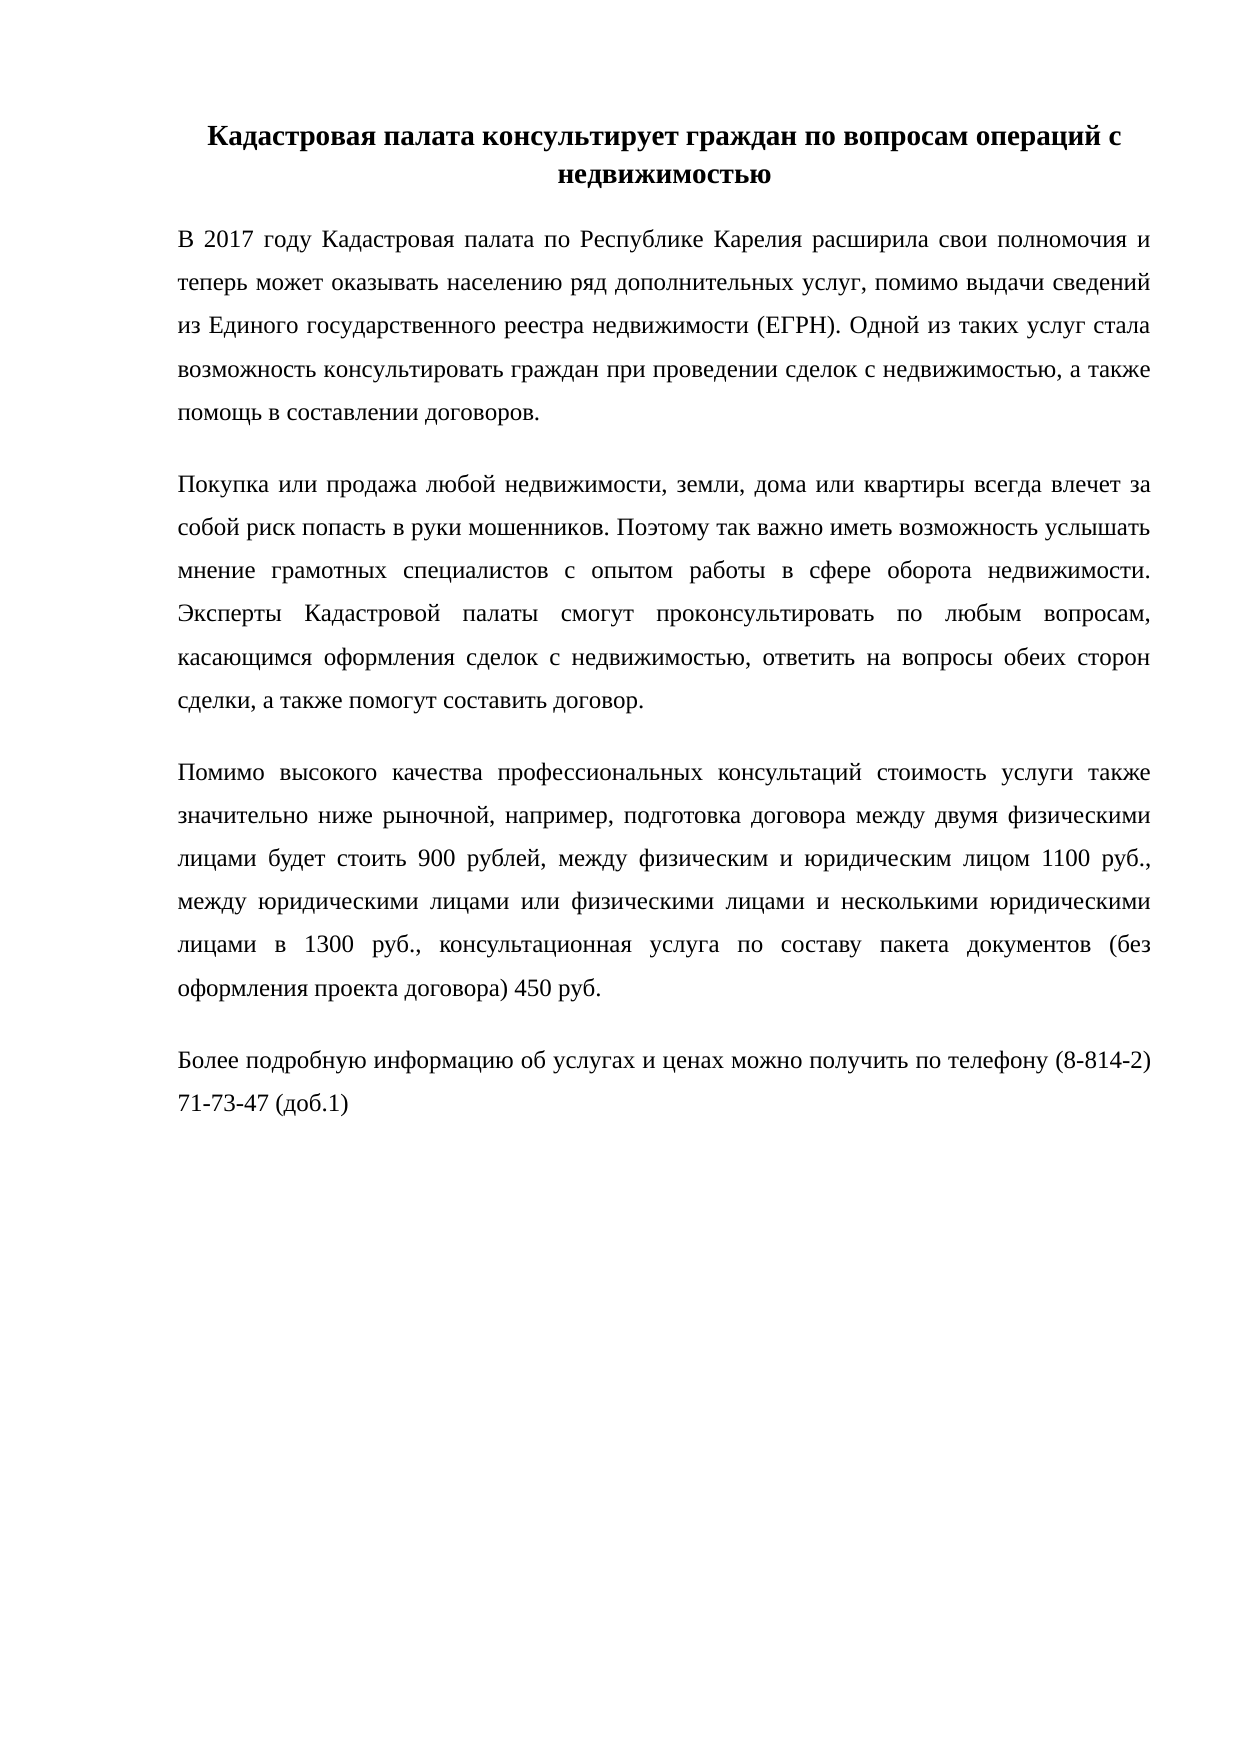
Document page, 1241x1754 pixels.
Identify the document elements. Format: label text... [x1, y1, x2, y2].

text Более подробную информацию об услугах и ценах можно получить по телефону (8-814-2) 71-73-47 (доб.1) [177, 1045, 1152, 1117]
text В 2017 году Кадастровая палата по Республике Карелия расширила свои полномочия и теперь может оказывать населению ряд дополнительных услуг, помимо выдачи сведений из Единого государственного реестра недвижимости (ЕГРН). Одной из таких услуг стала возможность консультировать граждан при проведении сделок с недвижимостью, а также помощь в составлении договоров. [177, 224, 1152, 426]
text Помимо высокого качества профессиональных консультаций стоимость услуги также значительно ниже рыночной, например, подготовка договора между двумя физическими лицами будет стоить 900 рублей, между физическим и юридическим лицом 1100 руб., между юридическими лицами или физическими лицами и несколькими юридическими лицами в 1300 руб., консультационная услуга по составу пакета документов (без оформления проекта договора) 450 руб. [177, 757, 1152, 1001]
text Покупка или продажа любой недвижимости, земли, дома или квартиры всегда влечет за собой риск попасть в руки мошенников. Поэтому так важно иметь возможность услышать мнение грамотных специалистов с опытом работы в сфере оборота недвижимости. Эксперты Кадастровой палаты смогут проконсультировать по любым вопросам, касающимся оформления сделок с недвижимостью, ответить на вопросы обеих сторон сделки, а также помогут составить договор. [177, 469, 1152, 713]
text Кадастровая палата консультирует граждан по вопросам операций с недвижимостью [177, 118, 1152, 190]
